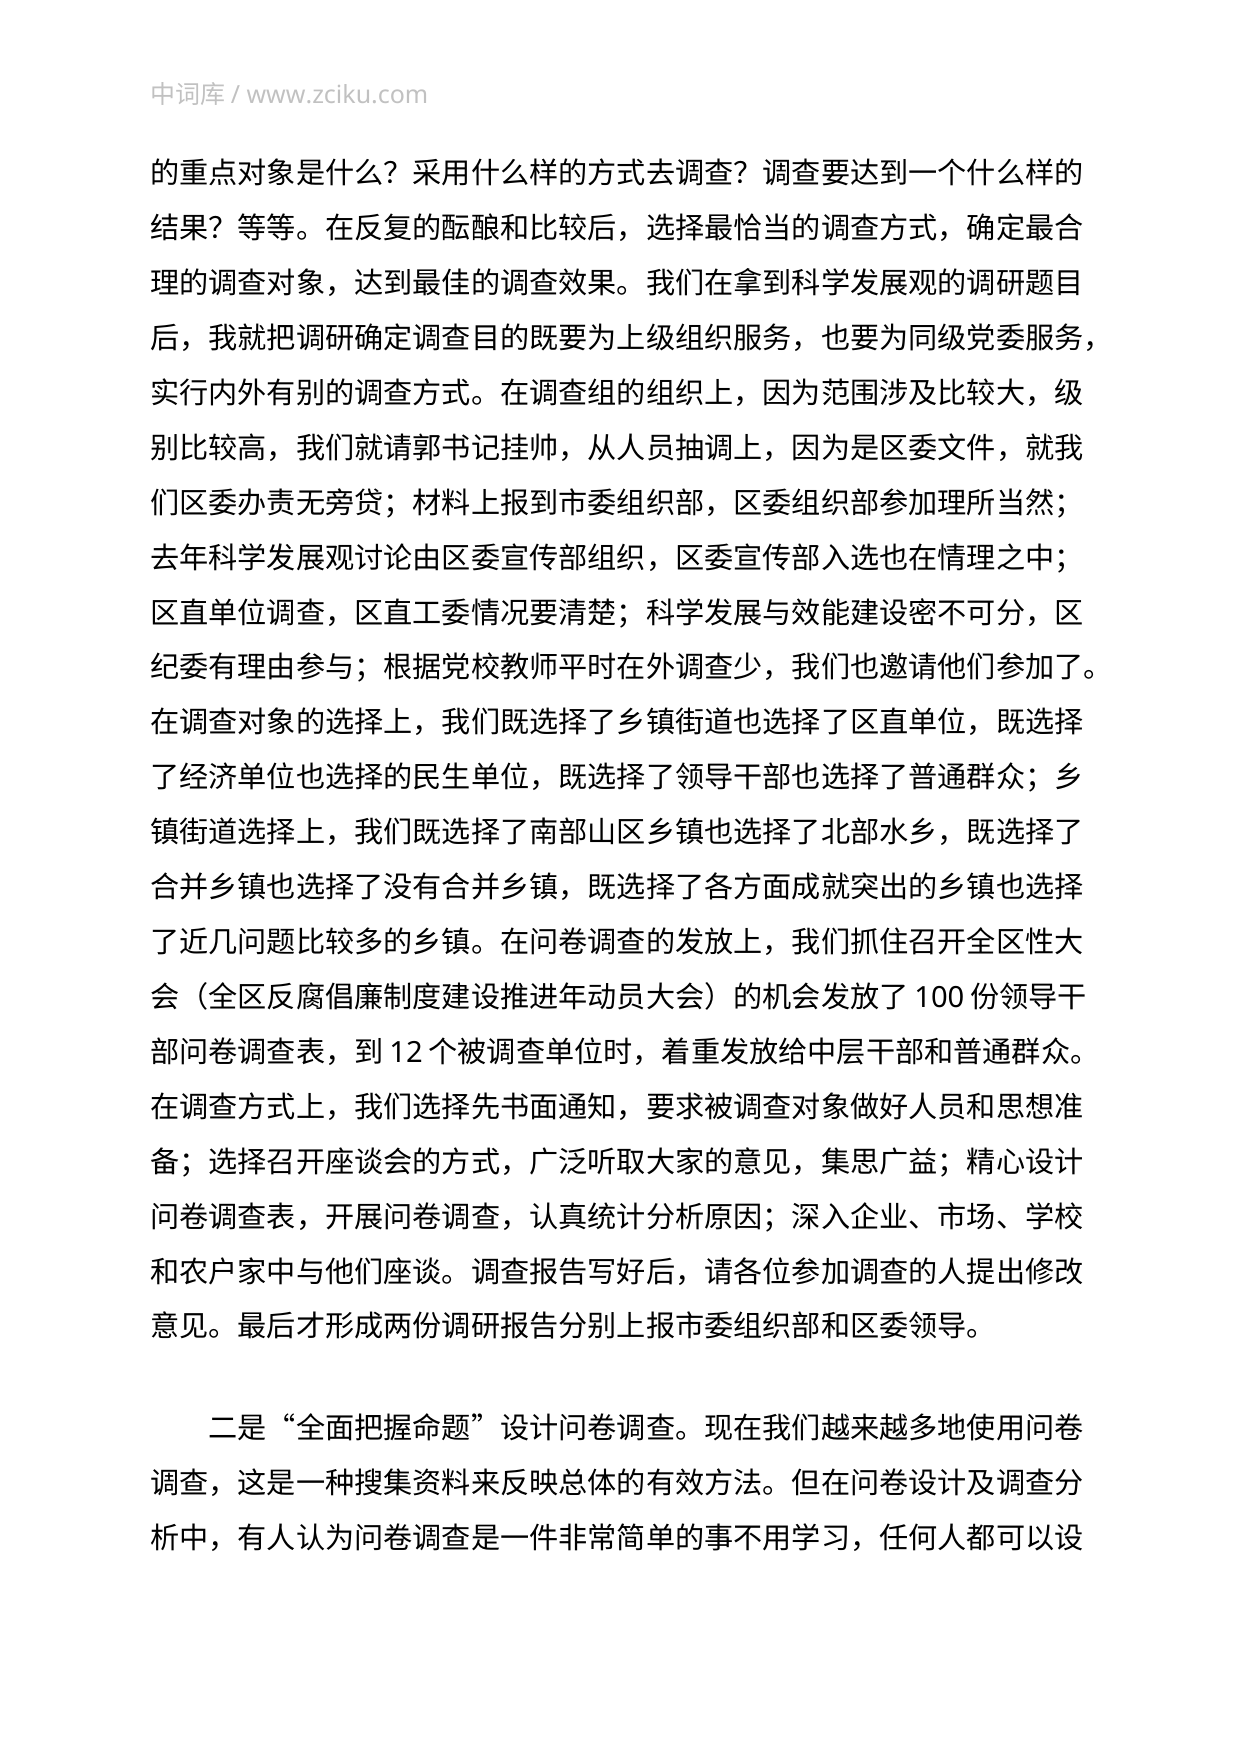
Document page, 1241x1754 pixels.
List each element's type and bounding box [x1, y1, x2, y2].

text [150, 1405, 1090, 1557]
text [150, 150, 1090, 1345]
